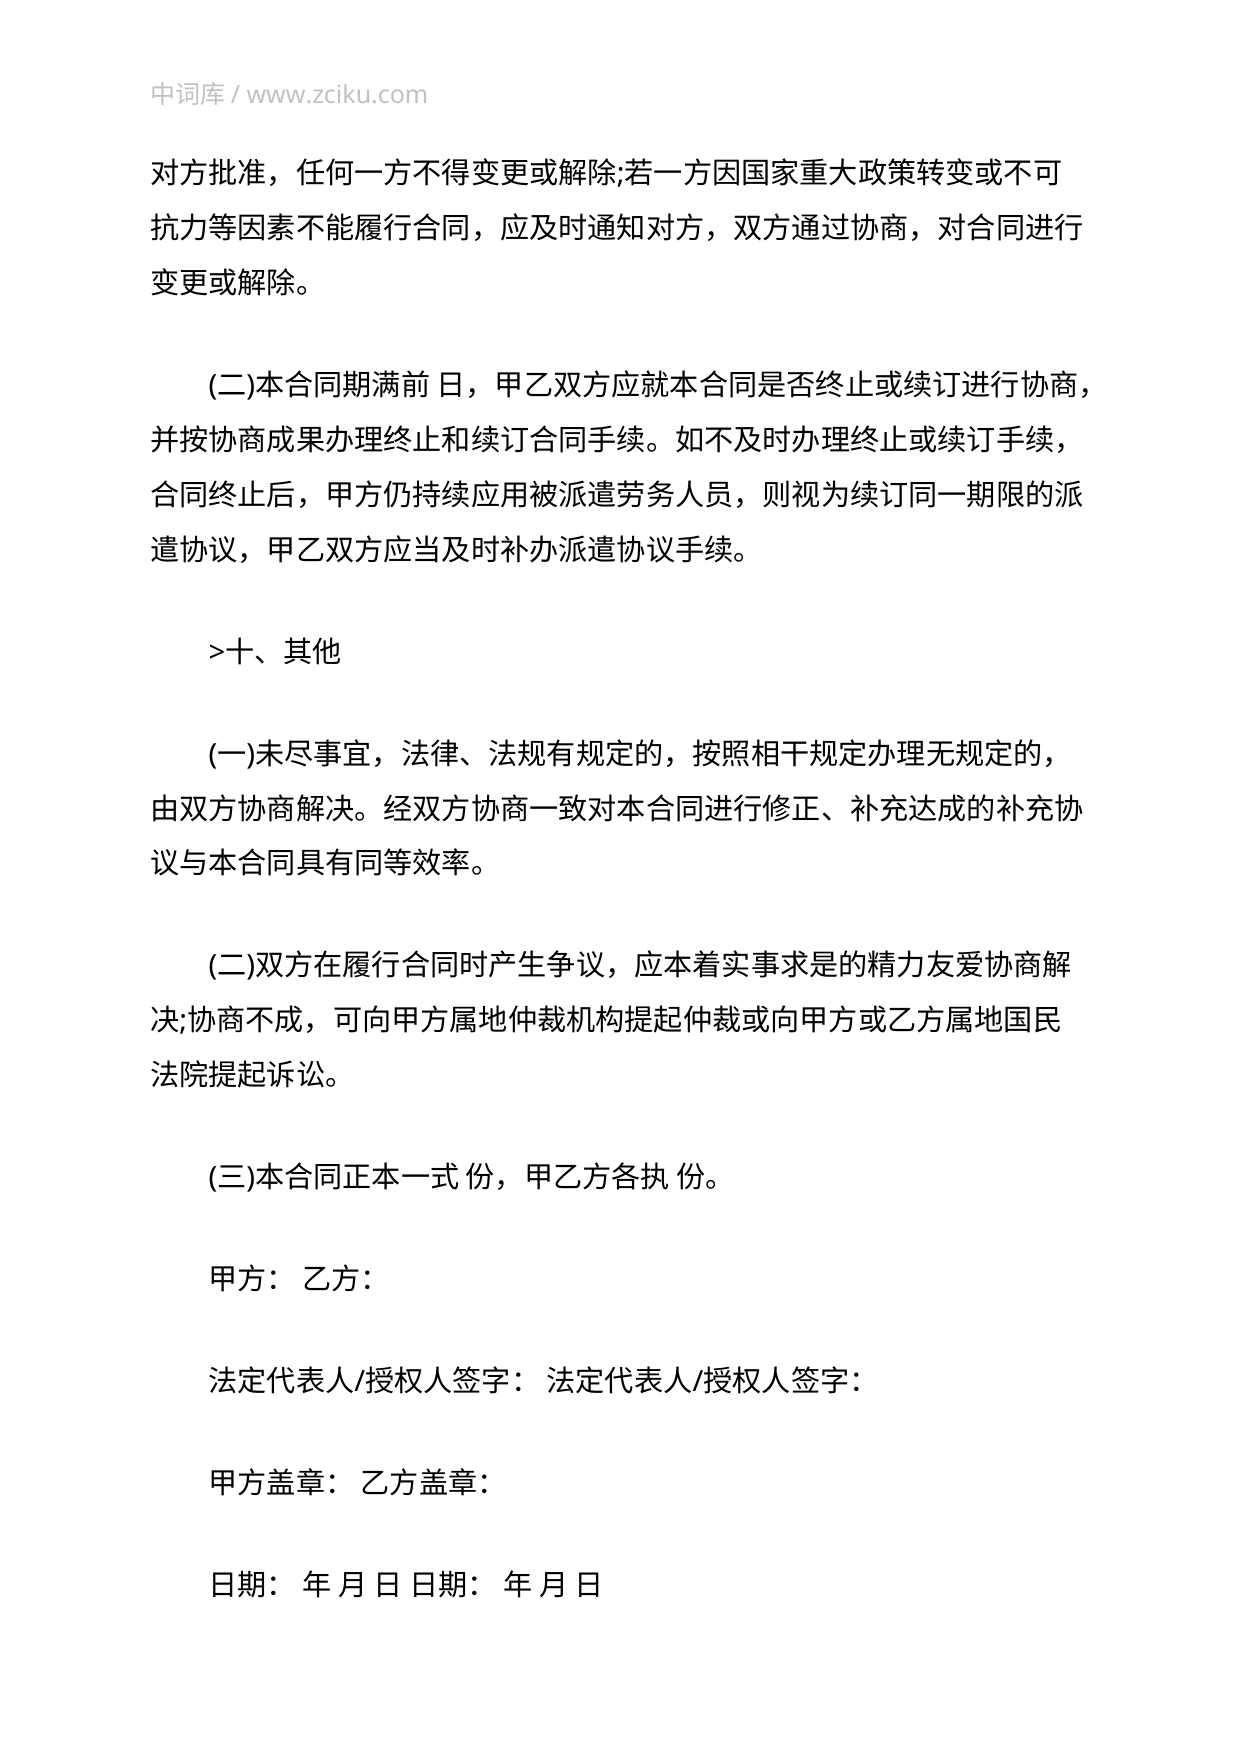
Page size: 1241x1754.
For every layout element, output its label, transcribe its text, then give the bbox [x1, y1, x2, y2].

text 日期： 年 月 日 日期： 年 月 日 [150, 1561, 1090, 1603]
text (二)本合同期满前 日，甲乙双方应就本合同是否终止或续订进行协商，并按协商成果办理终止和续订合同手续。如不及时办理终止或续订手续，合同终止后，甲方仍持续应用被派遣劳务人员，则视为续订同一期限的派遣协议，甲乙双方应当及时补办派遣协议手续。 [150, 362, 1090, 569]
text (三)本合同正本一式 份，甲乙方各执 份。 [150, 1154, 1090, 1196]
text (二)双方在履行合同时产生争议，应本着实事求是的精力友爱协商解决;协商不成，可向甲方属地仲裁机构提起仲裁或向甲方或乙方属地国民法院提起诉讼。 [150, 942, 1090, 1094]
text >十、其他 [150, 628, 1090, 671]
text 甲方盖章： 乙方盖章： [150, 1459, 1090, 1502]
text 法定代表人/授权人签字： 法定代表人/授权人签字： [150, 1357, 1090, 1400]
text 甲方： 乙方： [150, 1256, 1090, 1298]
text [150, 150, 1090, 302]
text (一)未尽事宜，法律、法规有规定的，按照相干规定办理无规定的，由双方协商解决。经双方协商一致对本合同进行修正、补充达成的补充协议与本合同具有同等效率。 [150, 730, 1090, 882]
